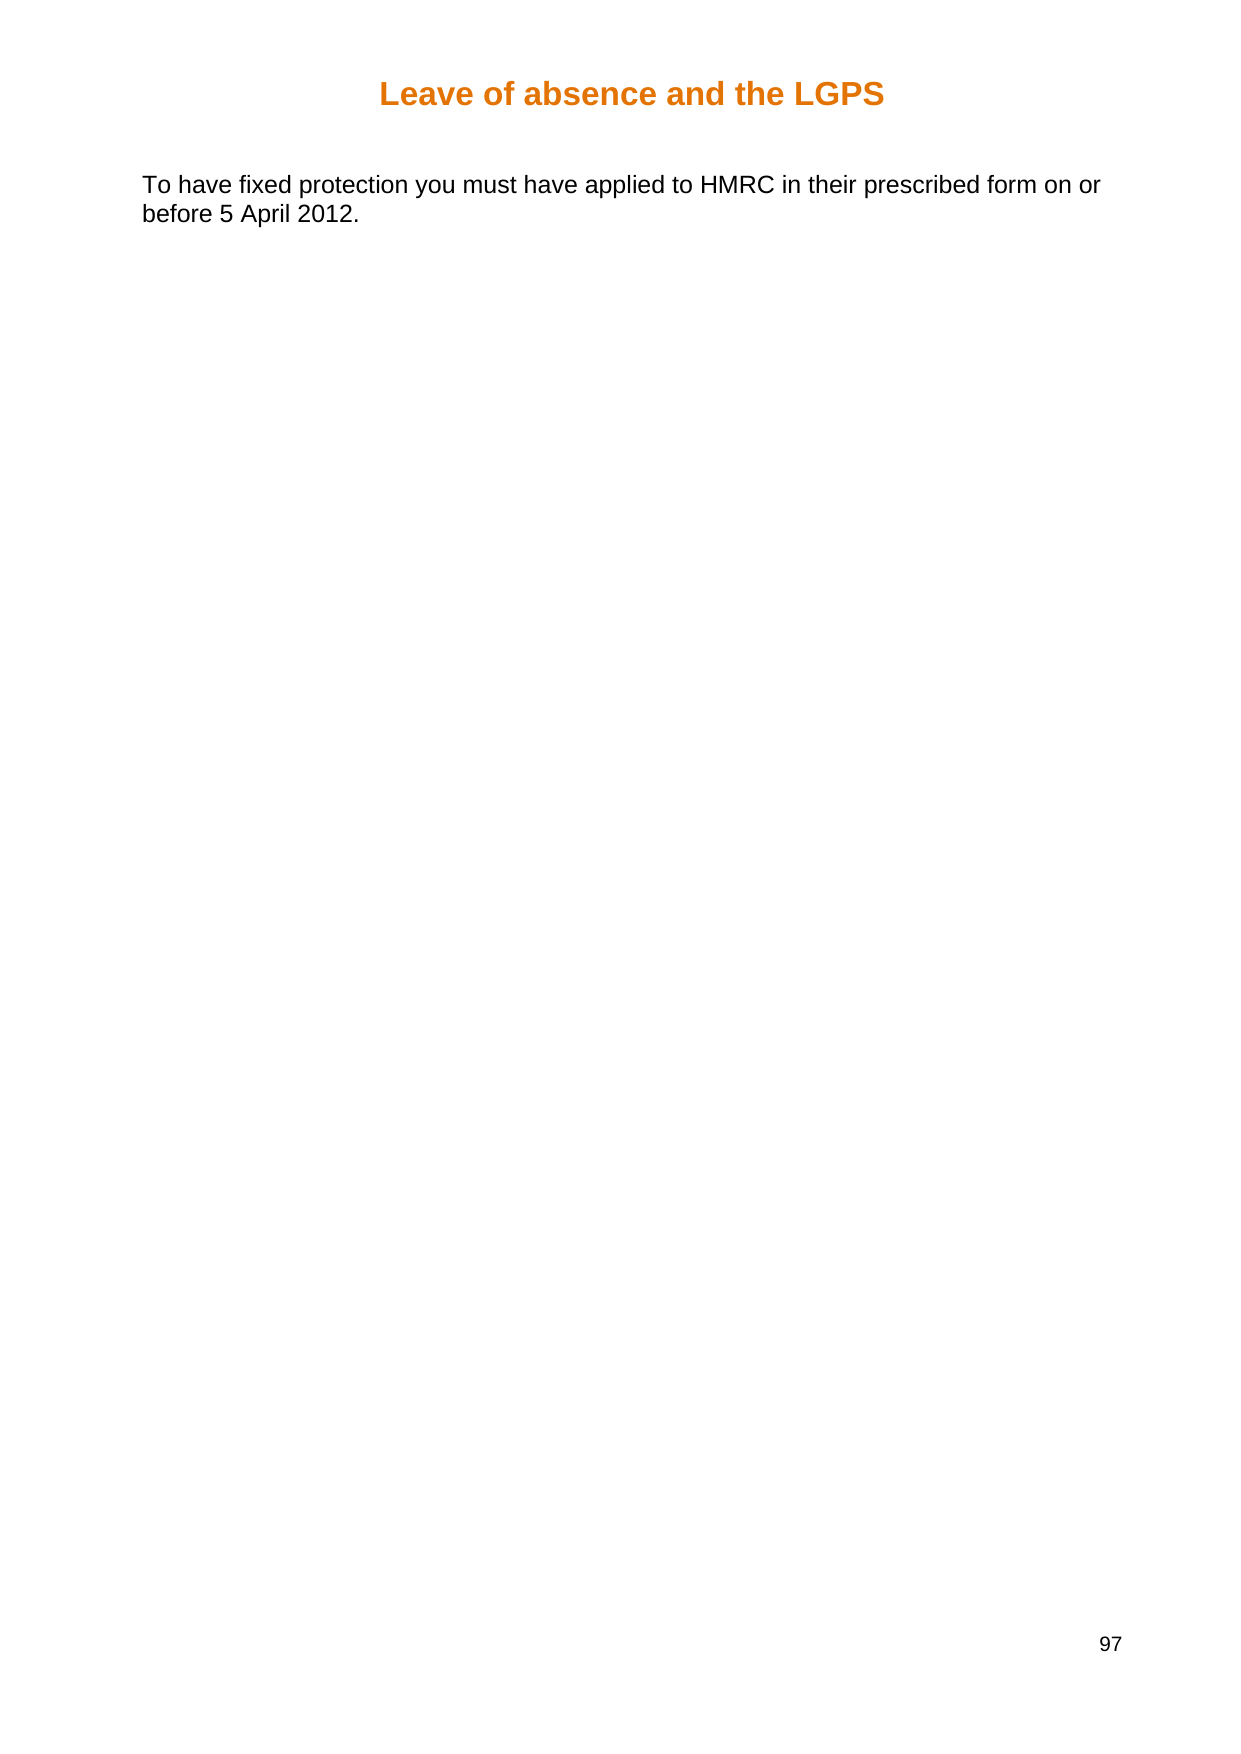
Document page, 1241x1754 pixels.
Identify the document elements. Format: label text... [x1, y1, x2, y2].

text To have fixed protection you must have applied to HMRC in their prescribed form on or before 5 April 2012. [142, 170, 1122, 228]
